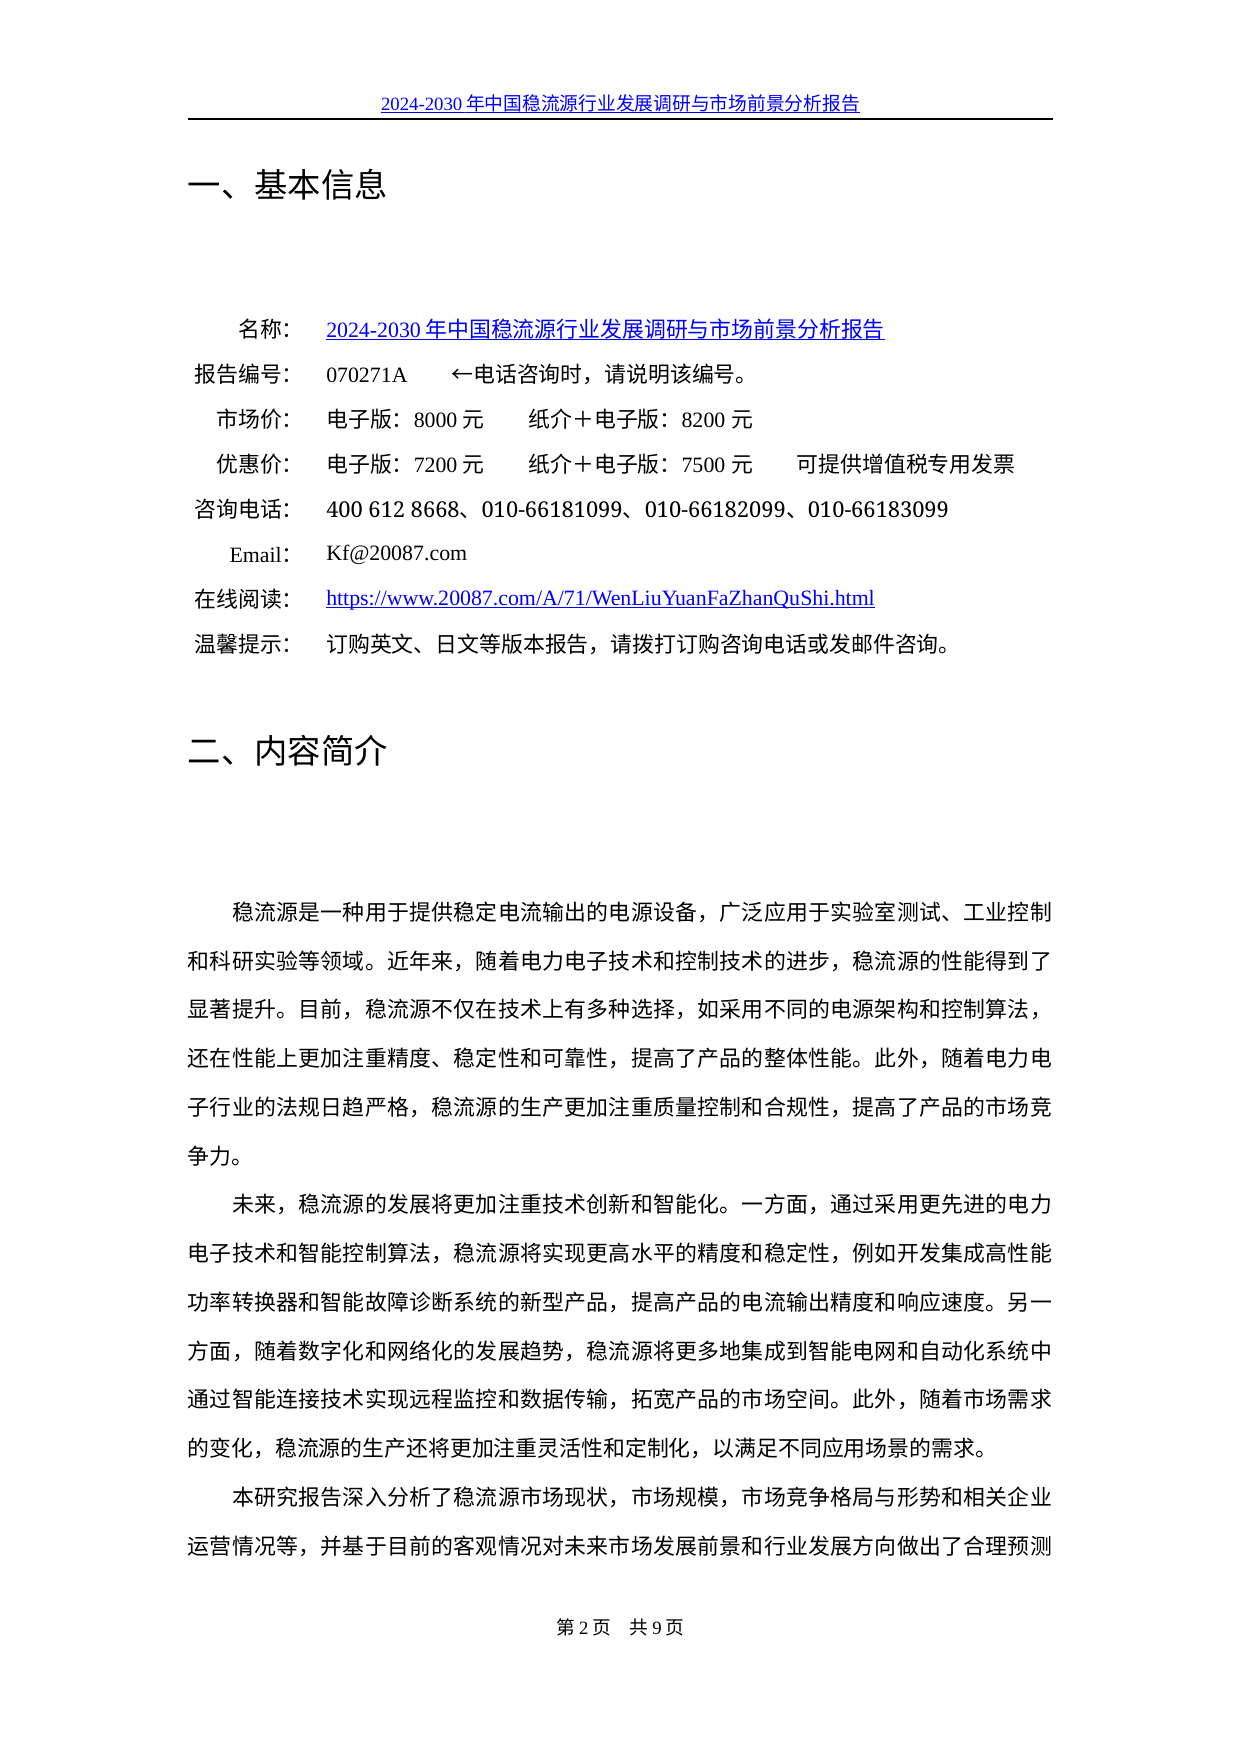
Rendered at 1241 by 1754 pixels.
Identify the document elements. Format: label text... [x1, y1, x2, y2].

table_cell 优惠价： [167, 447, 315, 492]
table_cell Kf@20087.com [315, 537, 1073, 582]
table_cell 订购英文、日文等版本报告，请拨打订购咨询电话或发邮件咨询。 [315, 627, 1073, 672]
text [187, 894, 1053, 1561]
table_cell [315, 582, 1073, 627]
table_cell 电子版：7200 元 纸介＋电子版：7500 元 可提供增值税专用发票 [315, 447, 1073, 492]
table_cell 070271A ←电话咨询时，请说明该编号。 [315, 357, 1073, 402]
table_cell 报告编号： [167, 357, 315, 402]
title 一、基本信息 [187, 150, 1053, 215]
table_cell 在线阅读： [167, 582, 315, 627]
table_cell 温馨提示： [167, 627, 315, 672]
title 二、内容简介 [187, 717, 1053, 782]
table_cell 市场价： [167, 402, 315, 447]
table_cell 咨询电话： [167, 492, 315, 537]
table_cell 电子版：8000 元 纸介＋电子版：8200 元 [315, 402, 1073, 447]
table_cell 400 612 8668、010-66181099、010-66182099、010-66183099 [315, 492, 1073, 537]
table_header 2024-2030年中国稳流源行业发展调研与市场前景分析报告 [315, 312, 1073, 357]
table_header 名称： [167, 312, 315, 357]
table_cell Email： [167, 537, 315, 582]
